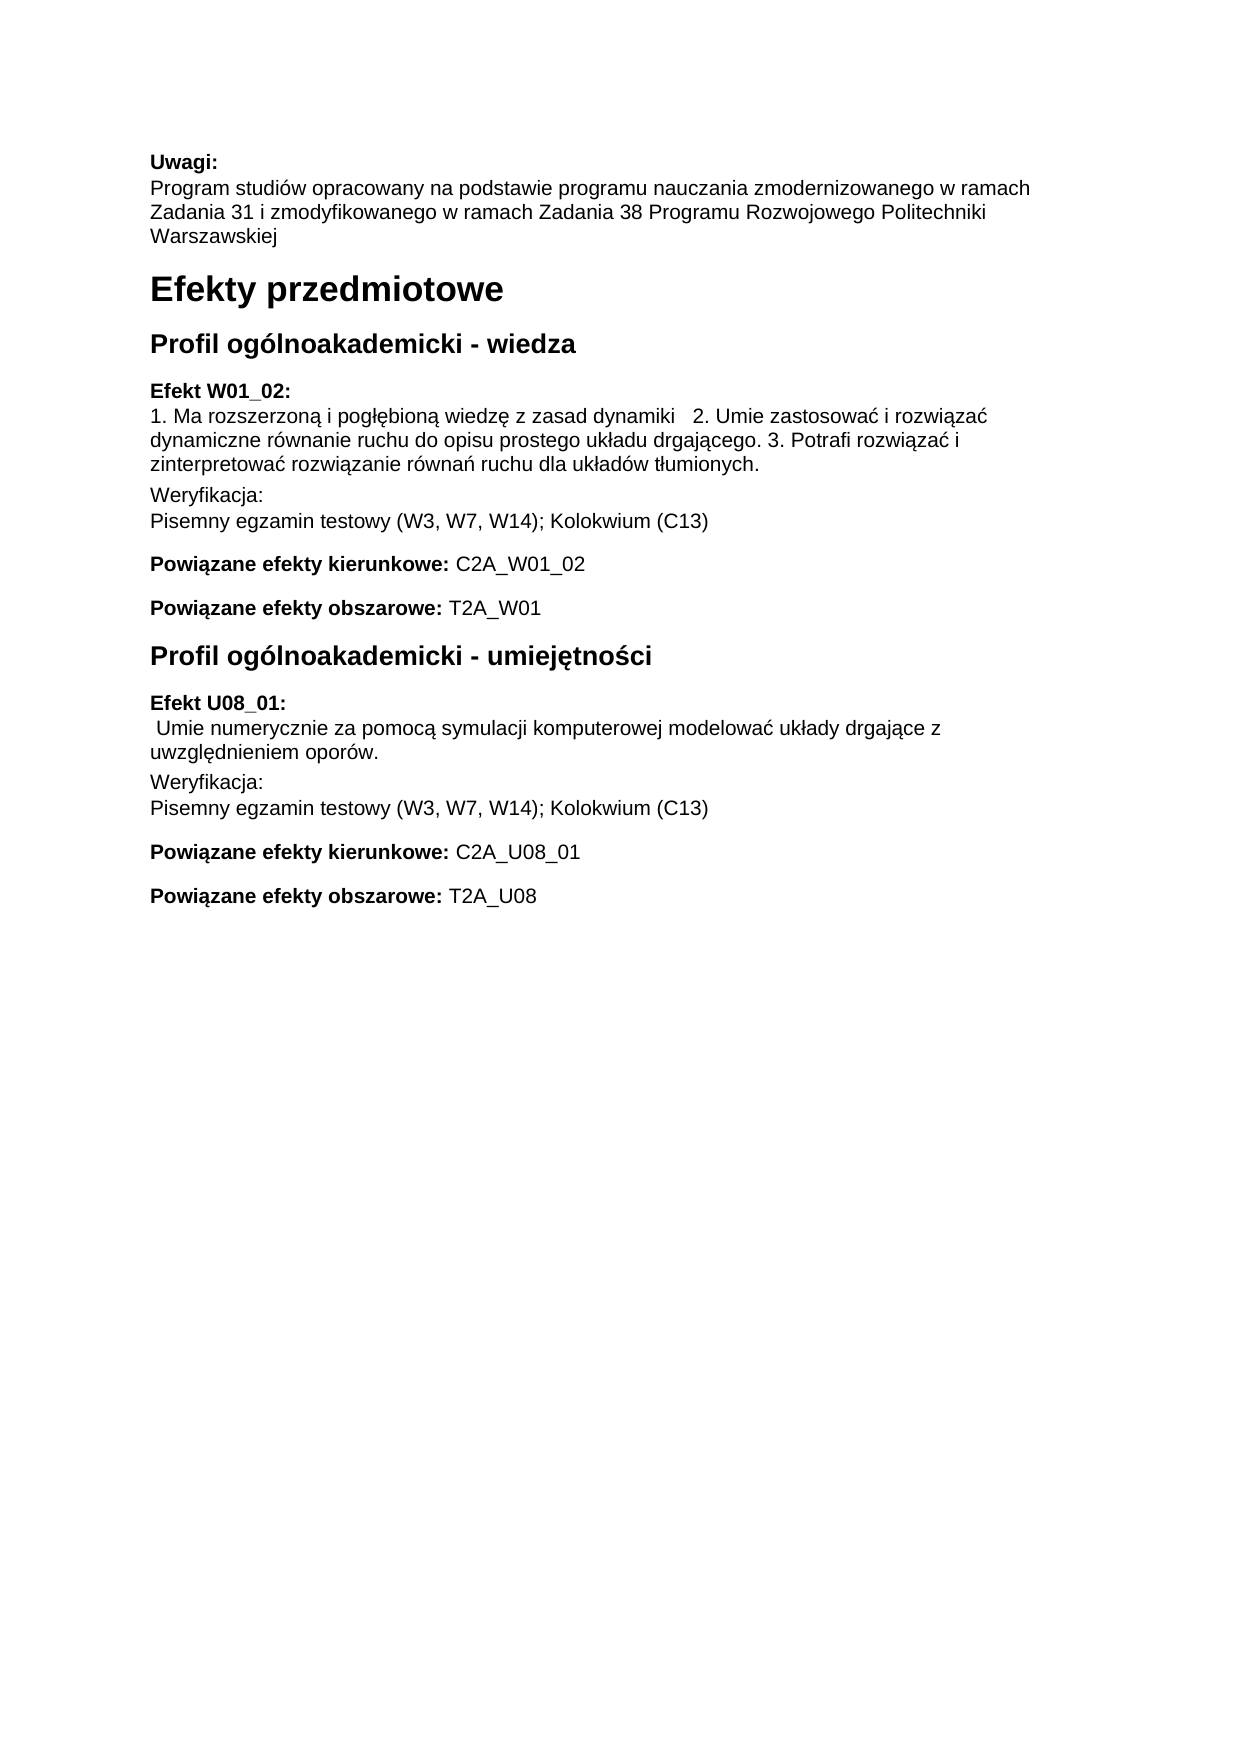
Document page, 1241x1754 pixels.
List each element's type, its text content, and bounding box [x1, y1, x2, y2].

text Pisemny egzamin testowy (W3, W7, W14); Kolokwium (C13) [150, 508, 1090, 532]
text Efekt W01_02: [150, 379, 1090, 403]
text Efekt U08_01: [150, 691, 1090, 715]
text Umie numerycznie za pomocą symulacji komputerowej modelować układy drgające z uwzględnieniem oporów. [150, 716, 1090, 764]
subtitle Profil ogólnoakademicki - wiedza [150, 328, 1090, 359]
text Powiązane efekty kierunkowe: C2A_W01_02 [150, 552, 1090, 576]
text Weryfikacja: [150, 482, 1090, 506]
text Program studiów opracowany na podstawie programu nauczania zmodernizowanego w ramach Zadania 31 i zmodyfikowanego w ramach Zadania 38 Programu Rozwojowego Politechniki Warszawskiej [150, 176, 1090, 248]
text Powiązane efekty obszarowe: T2A_W01 [150, 596, 1090, 620]
text Powiązane efekty kierunkowe: C2A_U08_01 [150, 840, 1090, 864]
subtitle Profil ogólnoakademicki - umiejętności [150, 640, 1090, 671]
subtitle Efekty przedmiotowe [150, 268, 1090, 308]
text 1. Ma rozszerzoną i pogłębioną wiedzę z zasad dynamiki 2. Umie zastosować i rozwiązać dynamiczne równanie ruchu do opisu prostego układu drgającego. 3. Potrafi rozwiązać i zinterpretować rozwiązanie równań ruchu dla układów tłumionych. [150, 404, 1090, 476]
text Powiązane efekty obszarowe: T2A_U08 [150, 883, 1090, 907]
text Pisemny egzamin testowy (W3, W7, W14); Kolokwium (C13) [150, 796, 1090, 820]
text Uwagi: [150, 150, 1090, 174]
text Weryfikacja: [150, 770, 1090, 794]
